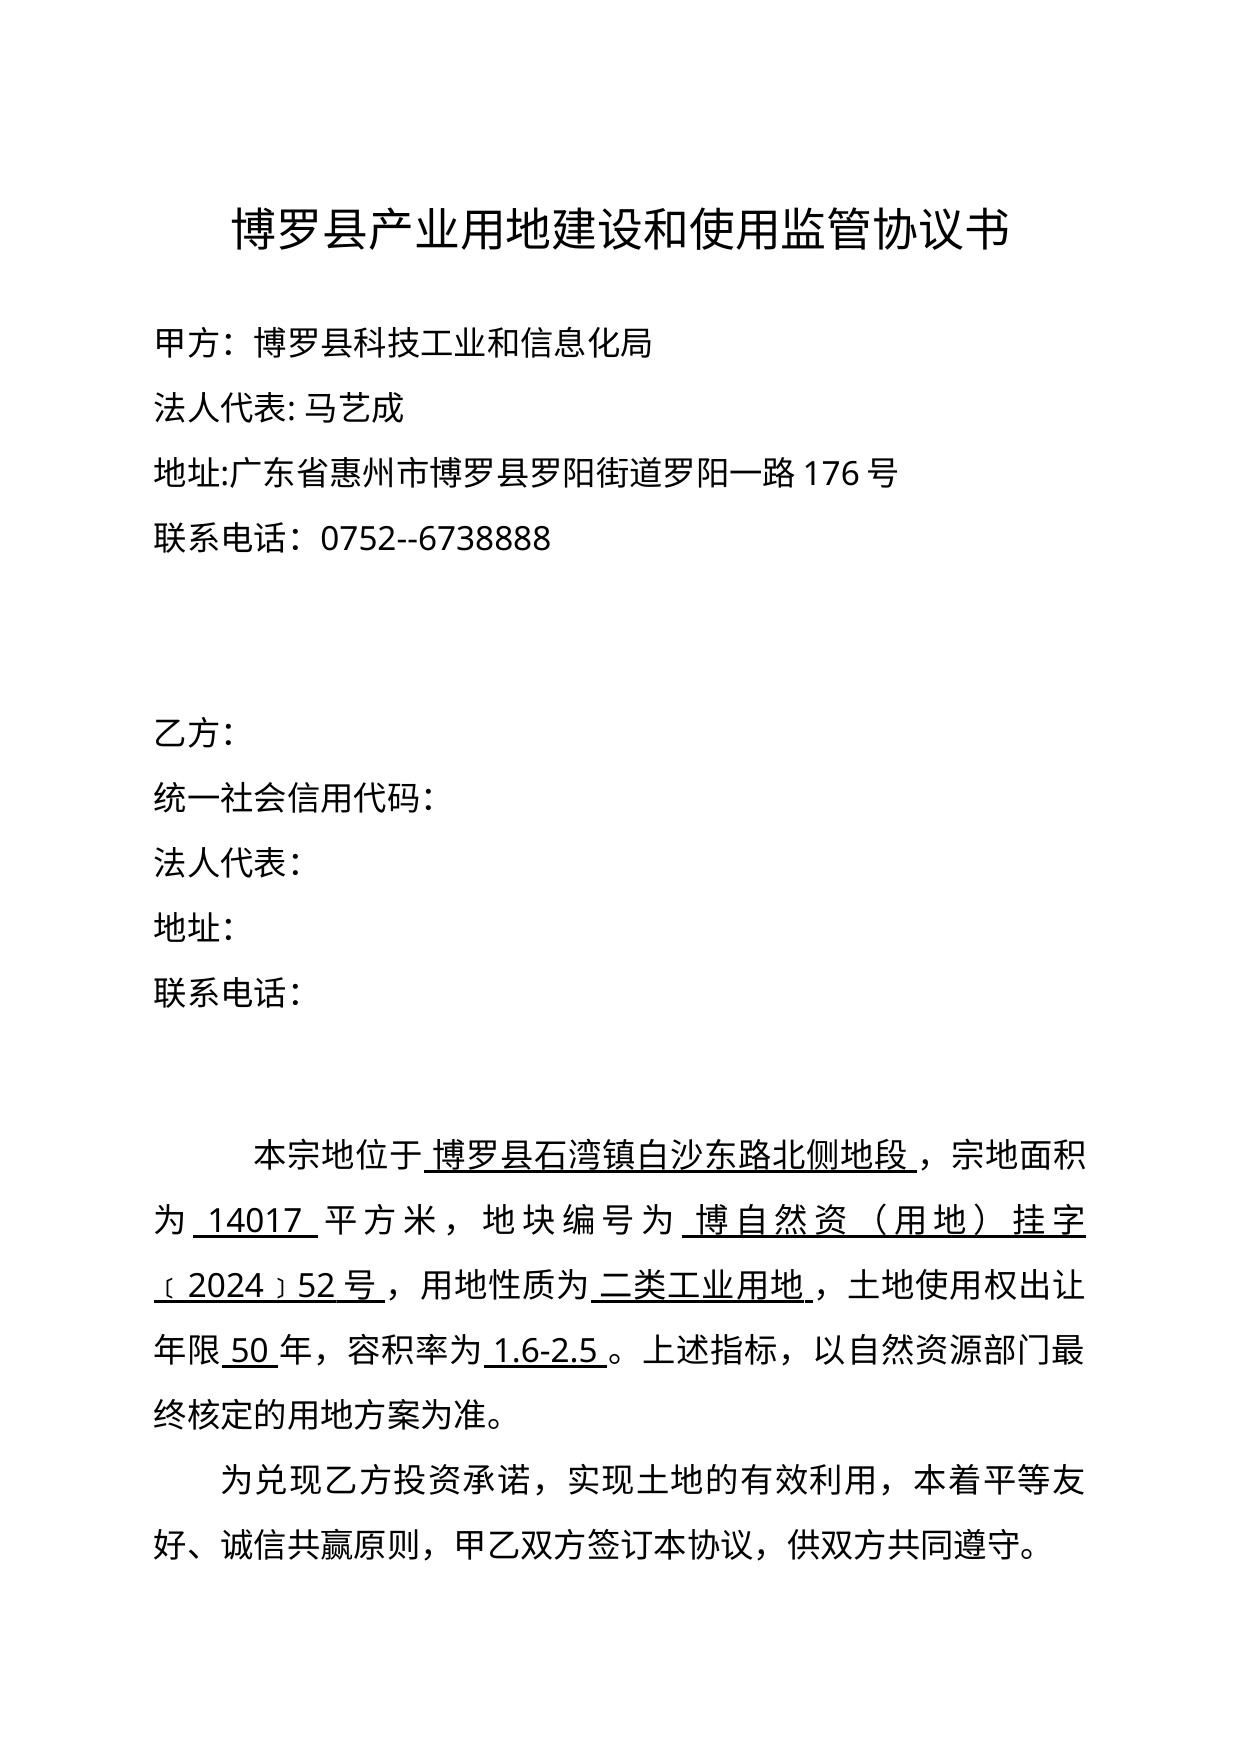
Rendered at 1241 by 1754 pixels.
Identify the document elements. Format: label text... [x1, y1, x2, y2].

text 法人代表： [153, 828, 1087, 893]
text 乙方： [153, 568, 1087, 763]
text 地址： [153, 893, 1087, 958]
text 博罗县产业用地建设和使用监管协议书 [153, 178, 1087, 276]
text 本宗地位于 博罗县石湾镇白沙东路北侧地段 ，宗地面积为 14017 平方米，地块编号为 博自然资（用地）挂字﹝2024﹞52号 ，用地性质为 二类工业用地 ，土地使用权出让年限 50 年，容积率为 1.6-2.5 。上述指标，以自然资源部门最终核定的用地方案为准。 [153, 1121, 1087, 1446]
text 为兑现乙方投资承诺，实现土地的有效利用，本着平等友好、诚信共赢原则，甲乙双方签订本协议，供双方共同遵守。 [153, 1446, 1087, 1576]
text 甲方：博罗县科技工业和信息化局 法人代表: 马艺成 地址:广东省惠州市博罗县罗阳街道罗阳一路176号 联系电话：0752--6738888 [153, 308, 1087, 568]
text 联系电话： [153, 958, 1087, 1121]
text 统一社会信用代码： [153, 763, 1087, 828]
